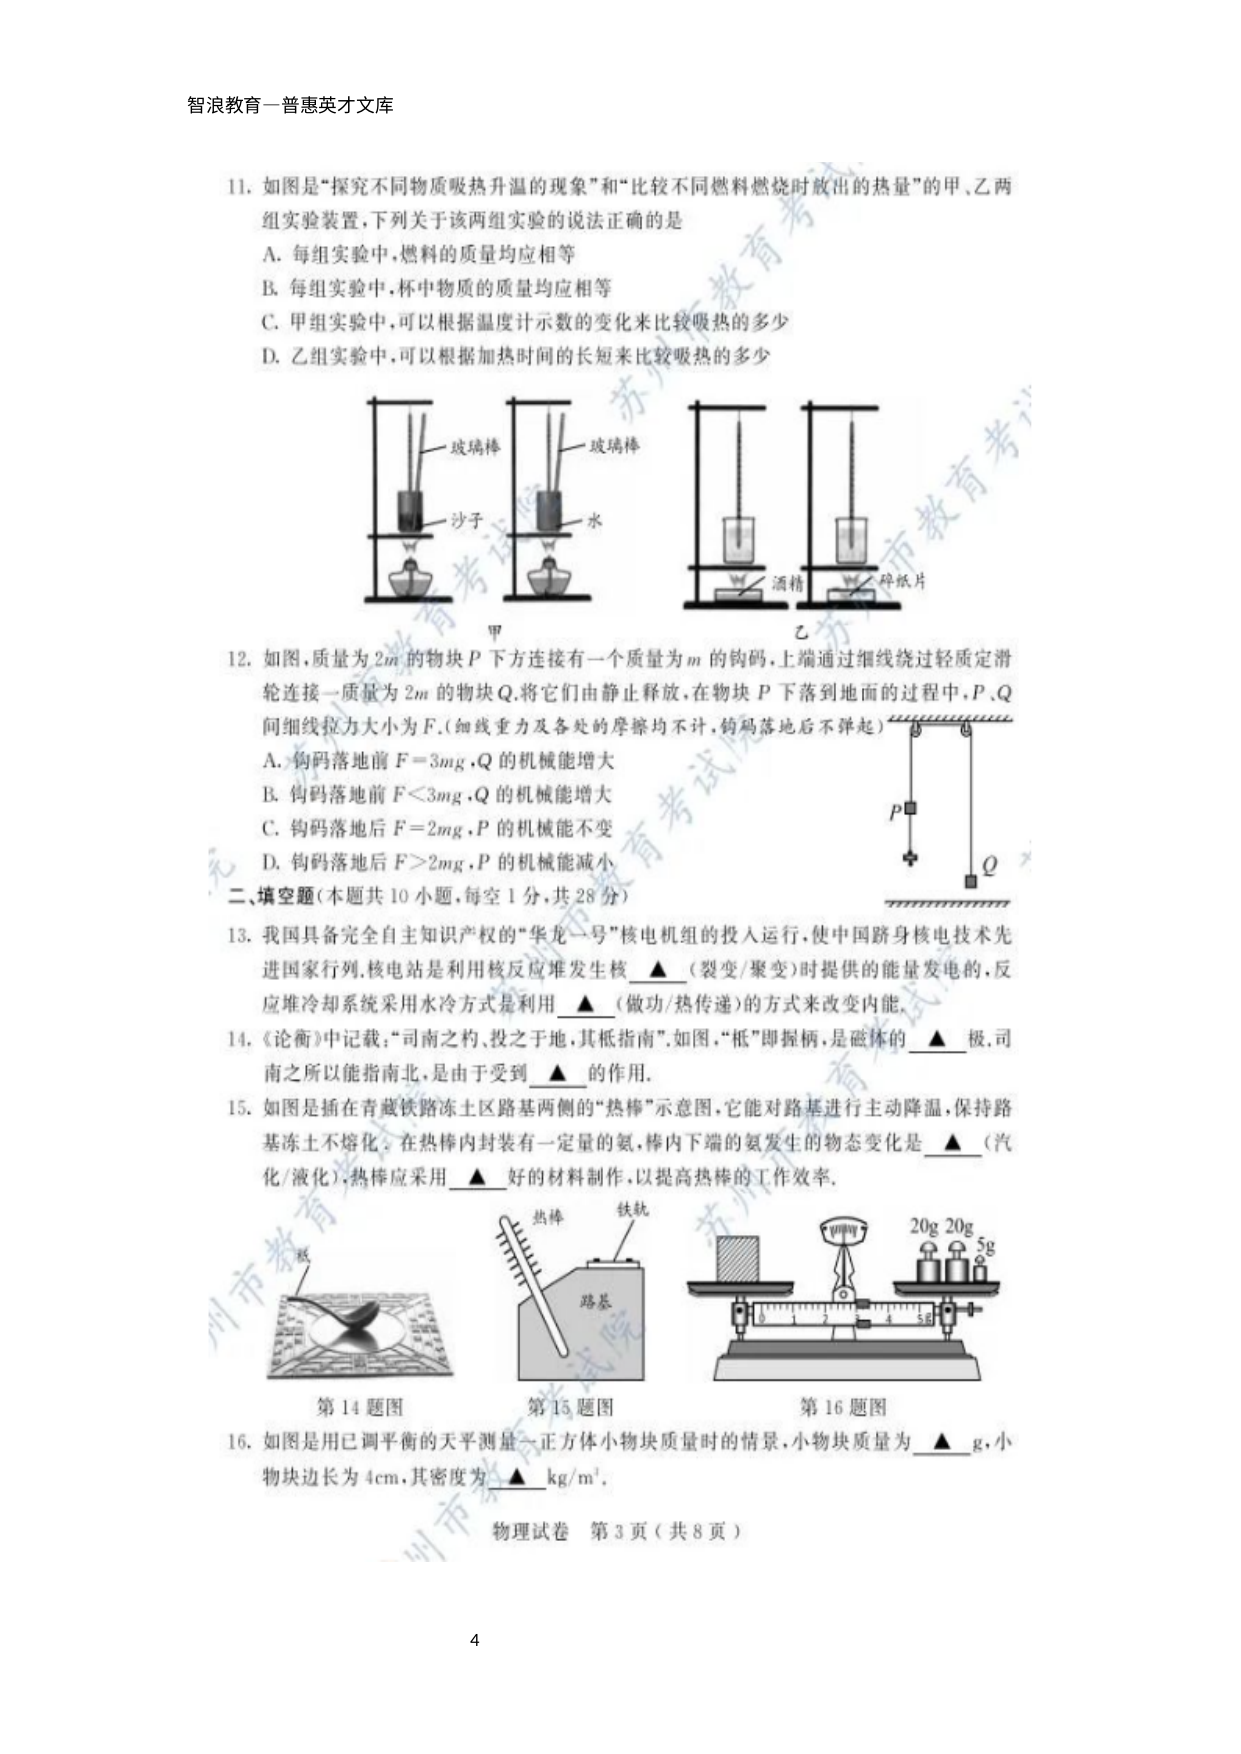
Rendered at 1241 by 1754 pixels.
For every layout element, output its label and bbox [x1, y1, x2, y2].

picture [187, 162, 1058, 1562]
